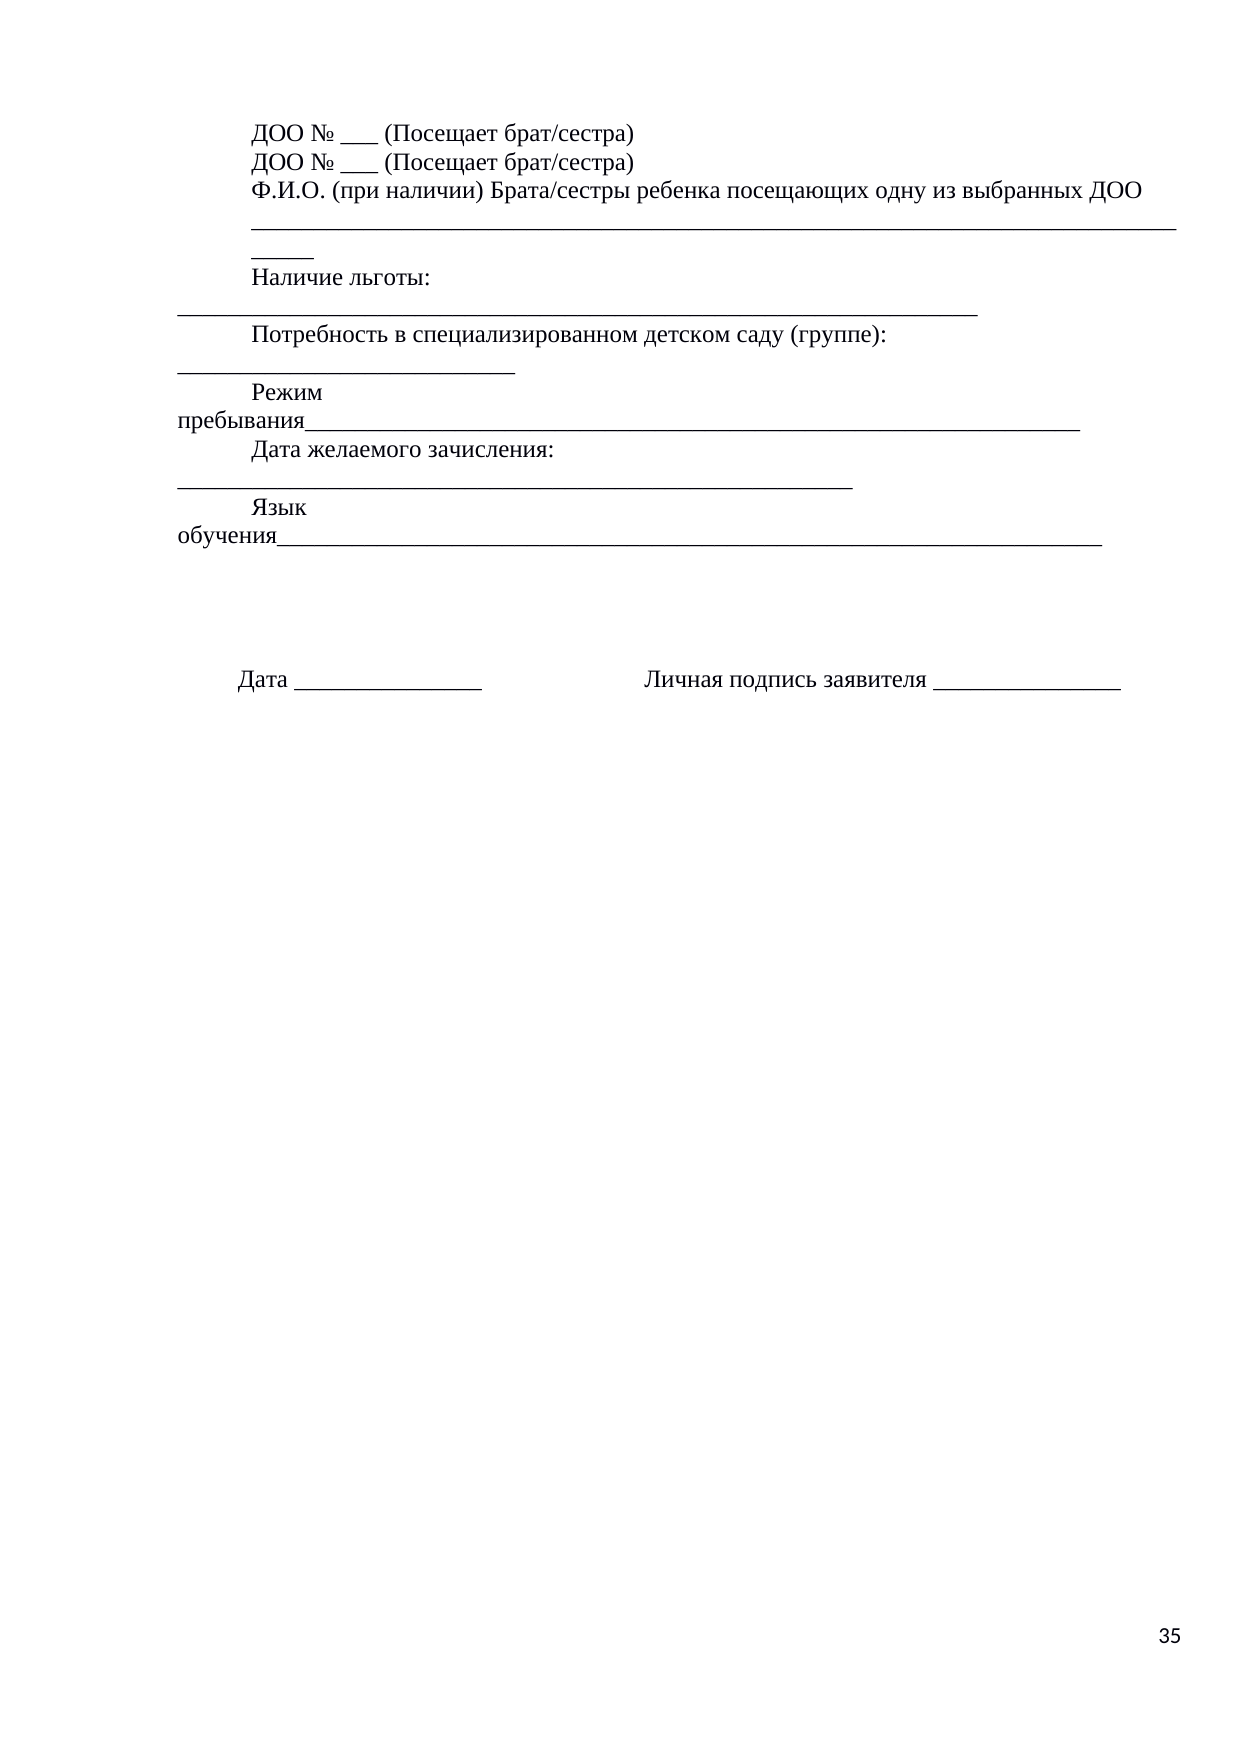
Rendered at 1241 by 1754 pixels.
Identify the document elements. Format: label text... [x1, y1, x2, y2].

text Ф.И.О. (при наличии) Брата/сестры ребенка посещающих одну из выбранных ДОО _______________________________________________________________________________ [251, 176, 1181, 262]
text Режим пребывания______________________________________________________________ [177, 377, 1181, 434]
text ДОО № ___ (Посещает брат/сестра) [177, 147, 1181, 176]
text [177, 118, 1181, 147]
text Язык обучения__________________________________________________________________ [177, 492, 1181, 549]
text Потребность в специализированном детском саду (группе): ___________________________ [177, 319, 1181, 377]
text Наличие льготы: ________________________________________________________________ [177, 262, 1181, 319]
text Дата желаемого зачисления: ______________________________________________________ [177, 434, 1181, 492]
text Дата _______________ Личная подпись заявителя _______________ [177, 664, 1181, 693]
